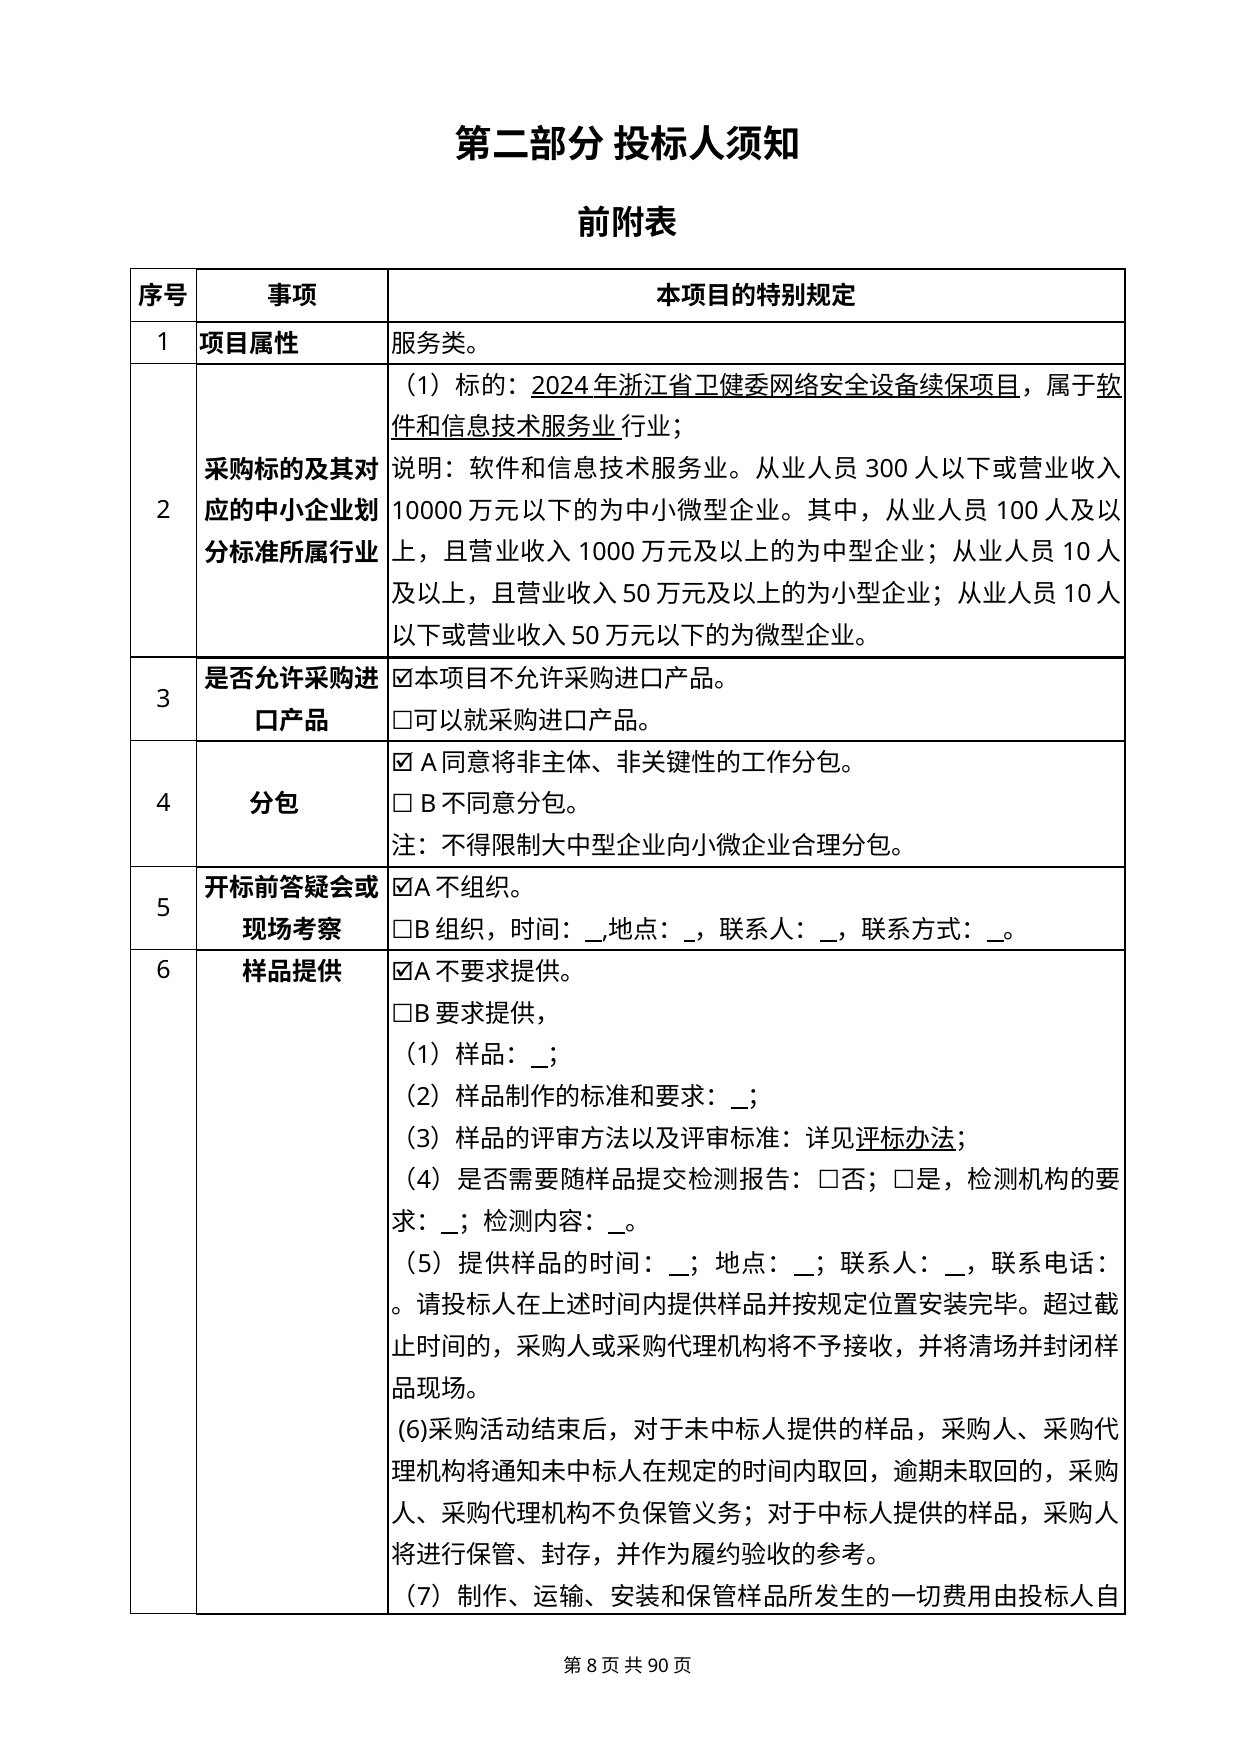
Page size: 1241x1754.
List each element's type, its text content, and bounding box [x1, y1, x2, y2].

table_cell 5 [131, 867, 196, 949]
table_cell 服务类。 [389, 323, 1124, 363]
table_cell 2 [131, 364, 196, 656]
table_cell 采购标的及其对应的中小企业划分标准所属行业 [197, 365, 387, 656]
table_cell （1）标的：2024年浙江省卫健委网络安全设备续保项目，属于软件和信息技术服务业 行业； 说明：软件和信息技术服务业。从业人员300人以下或营业收入10000万元以下的为中小微型企业。其中，从业人员100人及以上，且营业收入1000万元及以上的为中型企业；从业人员10人及以上，且营业收入50万元及以上的为小型企业；从业人员10人以下或营业收入50万元以下的为微型企业。 [389, 365, 1124, 656]
table_cell 开标前答疑会或现场考察 [197, 868, 387, 949]
table_cell A不组织。 B组织，时间： ,地点： ，联系人： ，联系方式： 。 [389, 868, 1124, 949]
table_header 序号 [131, 269, 196, 321]
table_cell A同意将非主体、非关键性的工作分包。 B不同意分包。 注：不得限制大中型企业向小微企业合理分包。 [389, 742, 1124, 866]
table_cell 样品提供 [197, 951, 387, 1613]
table_cell 项目属性 [197, 323, 387, 363]
table_cell 3 [131, 658, 196, 740]
table_header 本项目的特别规定 [389, 270, 1124, 321]
table_cell 4 [131, 741, 196, 866]
text 前附表 [162, 196, 1093, 244]
table_cell 是否允许采购进口产品 [197, 659, 387, 740]
table_cell 本项目不允许采购进口产品。 可以就采购进口产品。 [389, 659, 1124, 740]
table_cell 分包 [197, 742, 387, 866]
table_cell 6 [131, 950, 196, 1613]
table_header 事项 [197, 270, 387, 321]
table_cell 1 [131, 322, 196, 363]
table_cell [389, 951, 1124, 1613]
text 第二部分 投标人须知 [162, 114, 1093, 168]
